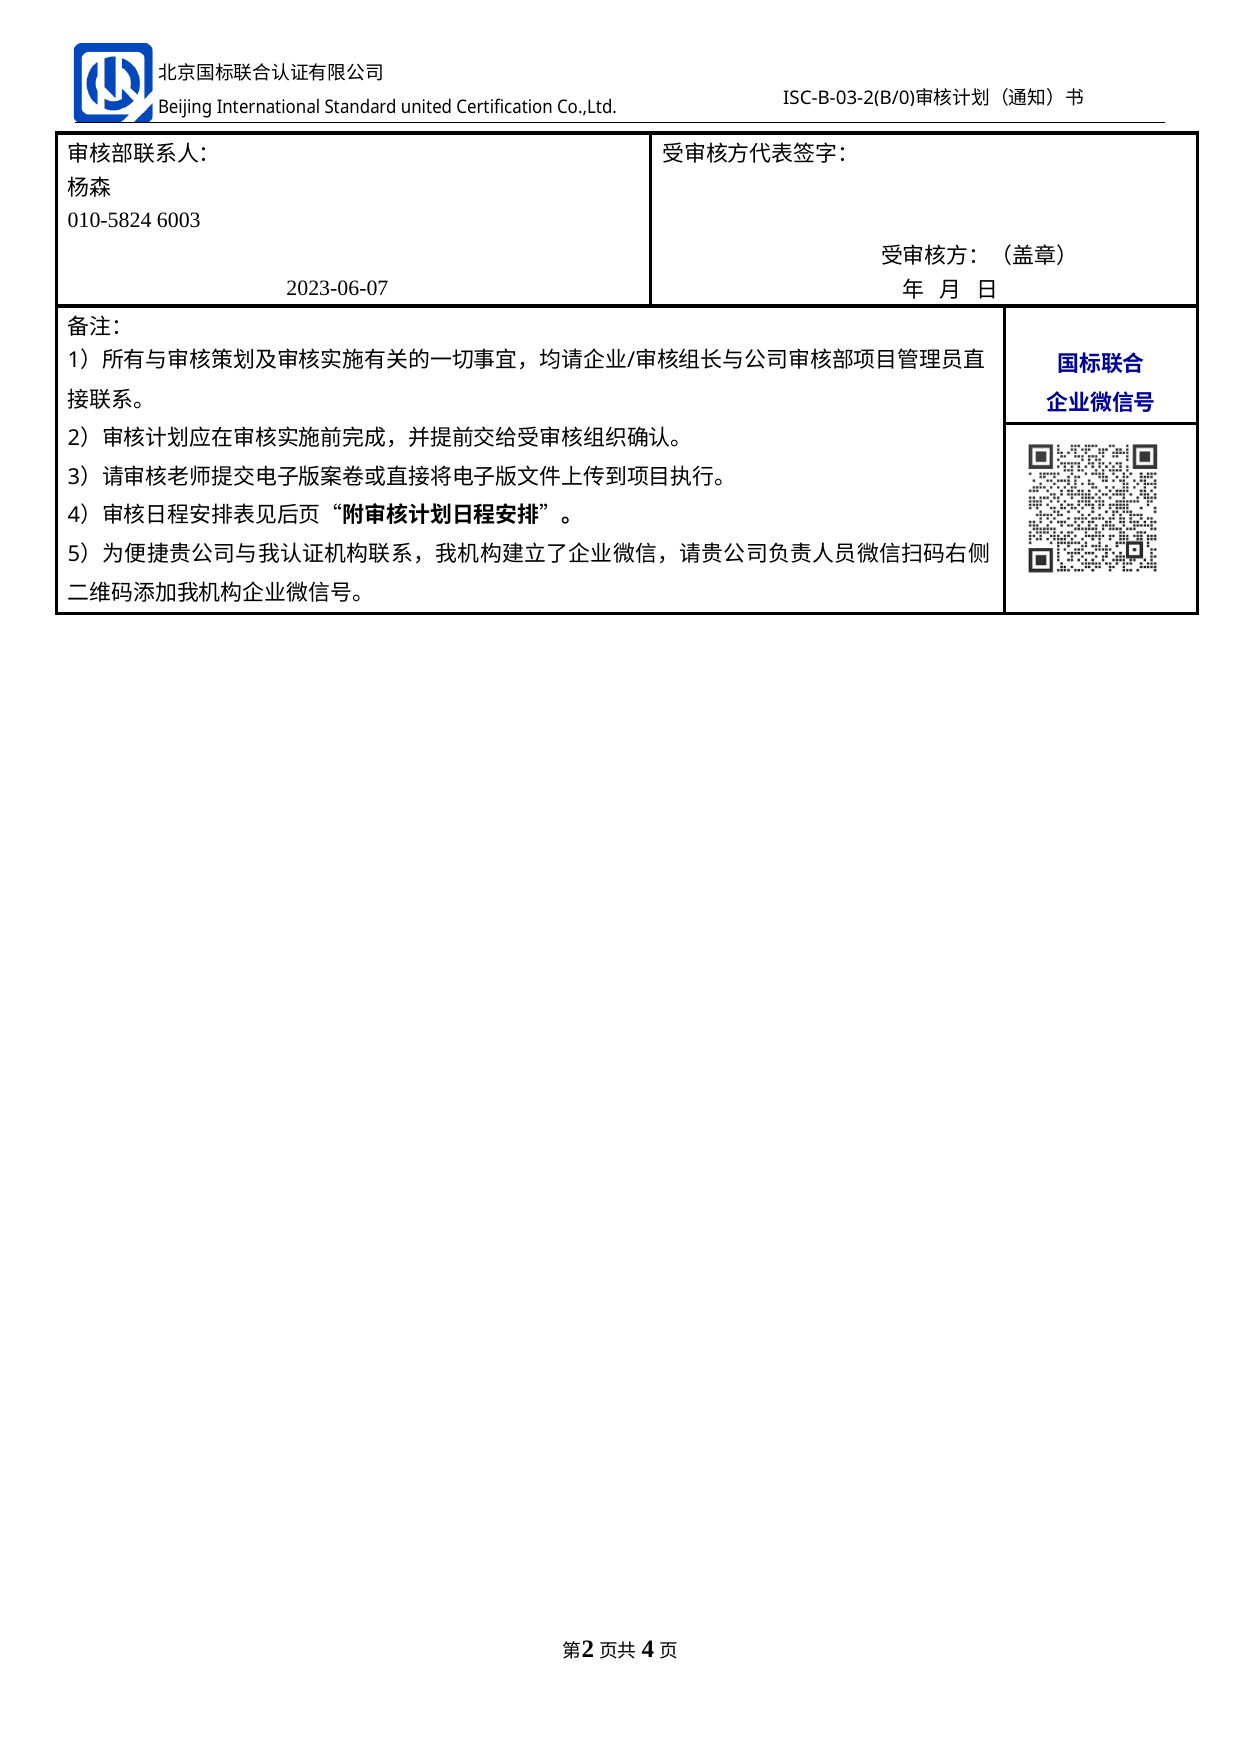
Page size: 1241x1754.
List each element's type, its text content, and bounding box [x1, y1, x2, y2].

table_cell 受审核方代表签字： 受审核方：（盖章） 年 月 日 [652, 135, 1196, 304]
table_cell 审核部联系人： 杨森 010-5824 6003 2023-06-07 [58, 135, 649, 304]
table_cell 备注： 1）所有与审核策划及审核实施有关的一切事宜，均请企业/审核组长与公司审核部项目管理员直接联系。 2）审核计划应在审核实施前完成，并提前交给受审核组织确认。 3）请审核老师提交电子版案卷或直接将电子版文件上传到项目执行。 4）审核日程安排表见后页“附审核计划日程安排”。 5）为便捷贵公司与我认证机构联系，我机构建立了企业微信，请贵公司负责人员微信扫码右侧二维码添加我机构企业微信号。 [58, 308, 1003, 612]
table_cell [1006, 425, 1196, 612]
picture [73, 43, 153, 123]
picture [1020, 438, 1166, 582]
table_cell 国标联合 企业微信号 [1006, 308, 1196, 422]
